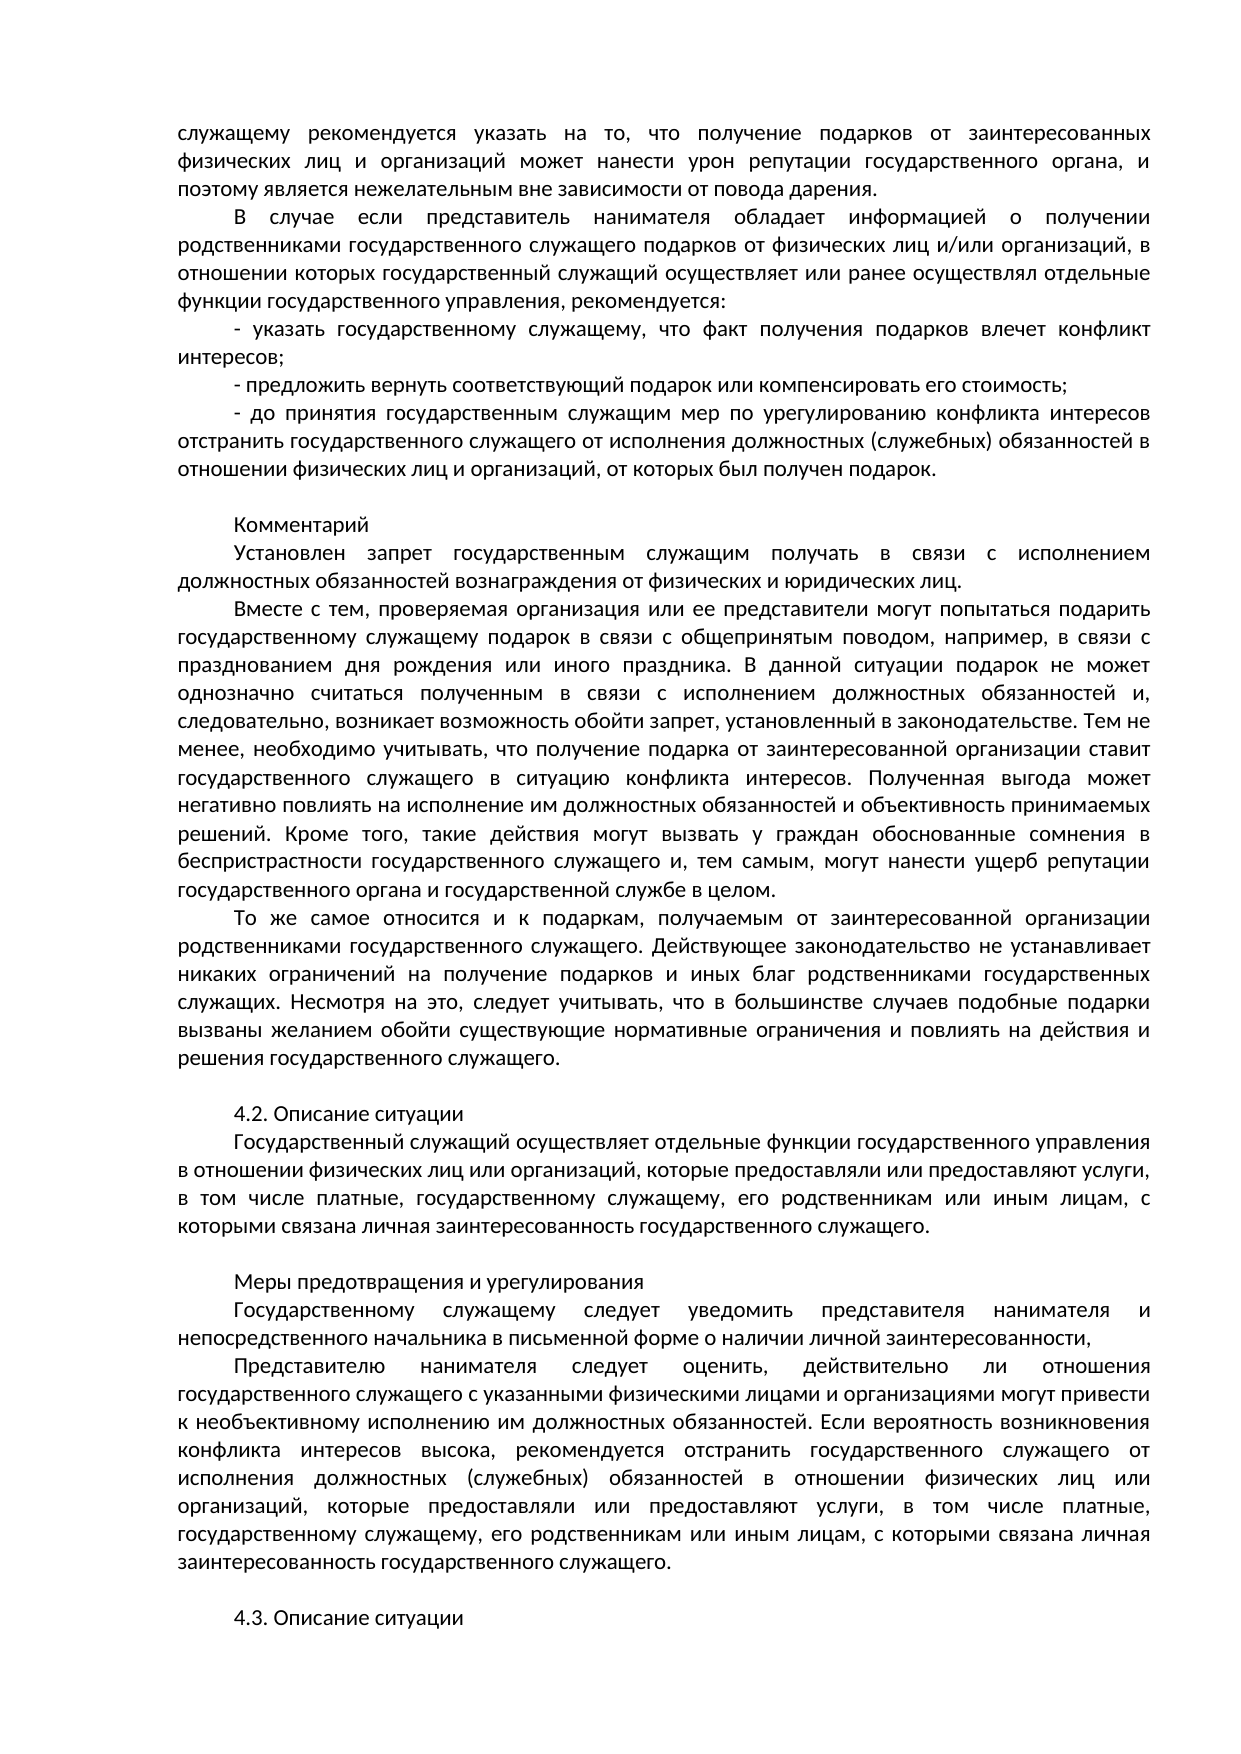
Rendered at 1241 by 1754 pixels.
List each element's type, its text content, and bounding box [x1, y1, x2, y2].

text Комментарий [177, 510, 1152, 538]
text Меры предотвращения и урегулирования [177, 1267, 1152, 1295]
text То же самое относится и к подаркам, получаемым от заинтересованной организации родственниками государственного служащего. Действующее законодательство не устанавливает никаких ограничений на получение подарков и иных благ родственниками государственных служащих. Несмотря на это, следует учитывать, что в большинстве случаев подобные подарки вызваны желанием обойти существующие нормативные ограничения и повлиять на действия и решения государственного служащего. [177, 903, 1152, 1071]
text - предложить вернуть соответствующий подарок или компенсировать его стоимость; [177, 370, 1152, 398]
text - указать государственному служащему, что факт получения подарков влечет конфликт интересов; [177, 314, 1152, 370]
text 4.2. Описание ситуации [177, 1099, 1152, 1127]
text Государственному служащему следует уведомить представителя нанимателя и непосредственного начальника в письменной форме о наличии личной заинтересованности, [177, 1295, 1152, 1351]
text В случае если представитель нанимателя обладает информацией о получении родственниками государственного служащего подарков от физических лиц и/или организаций, в отношении которых государственный служащий осуществляет или ранее осуществлял отдельные функции государственного управления, рекомендуется: [177, 202, 1152, 314]
text 4.3. Описание ситуации [177, 1603, 1152, 1631]
text Государственный служащий осуществляет отдельные функции государственного управления в отношении физических лиц или организаций, которые предоставляли или предоставляют услуги, в том числе платные, государственному служащему, его родственникам или иным лицам, с которыми связана личная заинтересованность государственного служащего. [177, 1127, 1152, 1239]
text Представителю нанимателя следует оценить, действительно ли отношения государственного служащего с указанными физическими лицами и организациями могут привести к необъективному исполнению им должностных обязанностей. Если вероятность возникновения конфликта интересов высока, рекомендуется отстранить государственного служащего от исполнения должностных (служебных) обязанностей в отношении физических лиц или организаций, которые предоставляли или предоставляют услуги, в том числе платные, государственному служащему, его родственникам или иным лицам, с которыми связана личная заинтересованность государственного служащего. [177, 1351, 1152, 1575]
text Вместе с тем, проверяемая организация или ее представители могут попытаться подарить государственному служащему подарок в связи с общепринятым поводом, например, в связи с празднованием дня рождения или иного праздника. В данной ситуации подарок не может однозначно считаться полученным в связи с исполнением должностных обязанностей и, следовательно, возникает возможность обойти запрет, установленный в законодательстве. Тем не менее, необходимо учитывать, что получение подарка от заинтересованной организации ставит государственного служащего в ситуацию конфликта интересов. Полученная выгода может негативно повлиять на исполнение им должностных обязанностей и объективность принимаемых решений. Кроме того, такие действия могут вызвать у граждан обоснованные сомнения в беспристрастности государственного служащего и, тем самым, могут нанести ущерб репутации государственного органа и государственной службе в целом. [177, 594, 1152, 903]
text Установлен запрет государственным служащим получать в связи с исполнением должностных обязанностей вознаграждения от физических и юридических лиц. [177, 538, 1152, 594]
text - до принятия государственным служащим мер по урегулированию конфликта интересов отстранить государственного служащего от исполнения должностных (служебных) обязанностей в отношении физических лиц и организаций, от которых был получен подарок. [177, 398, 1152, 482]
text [177, 118, 1152, 202]
